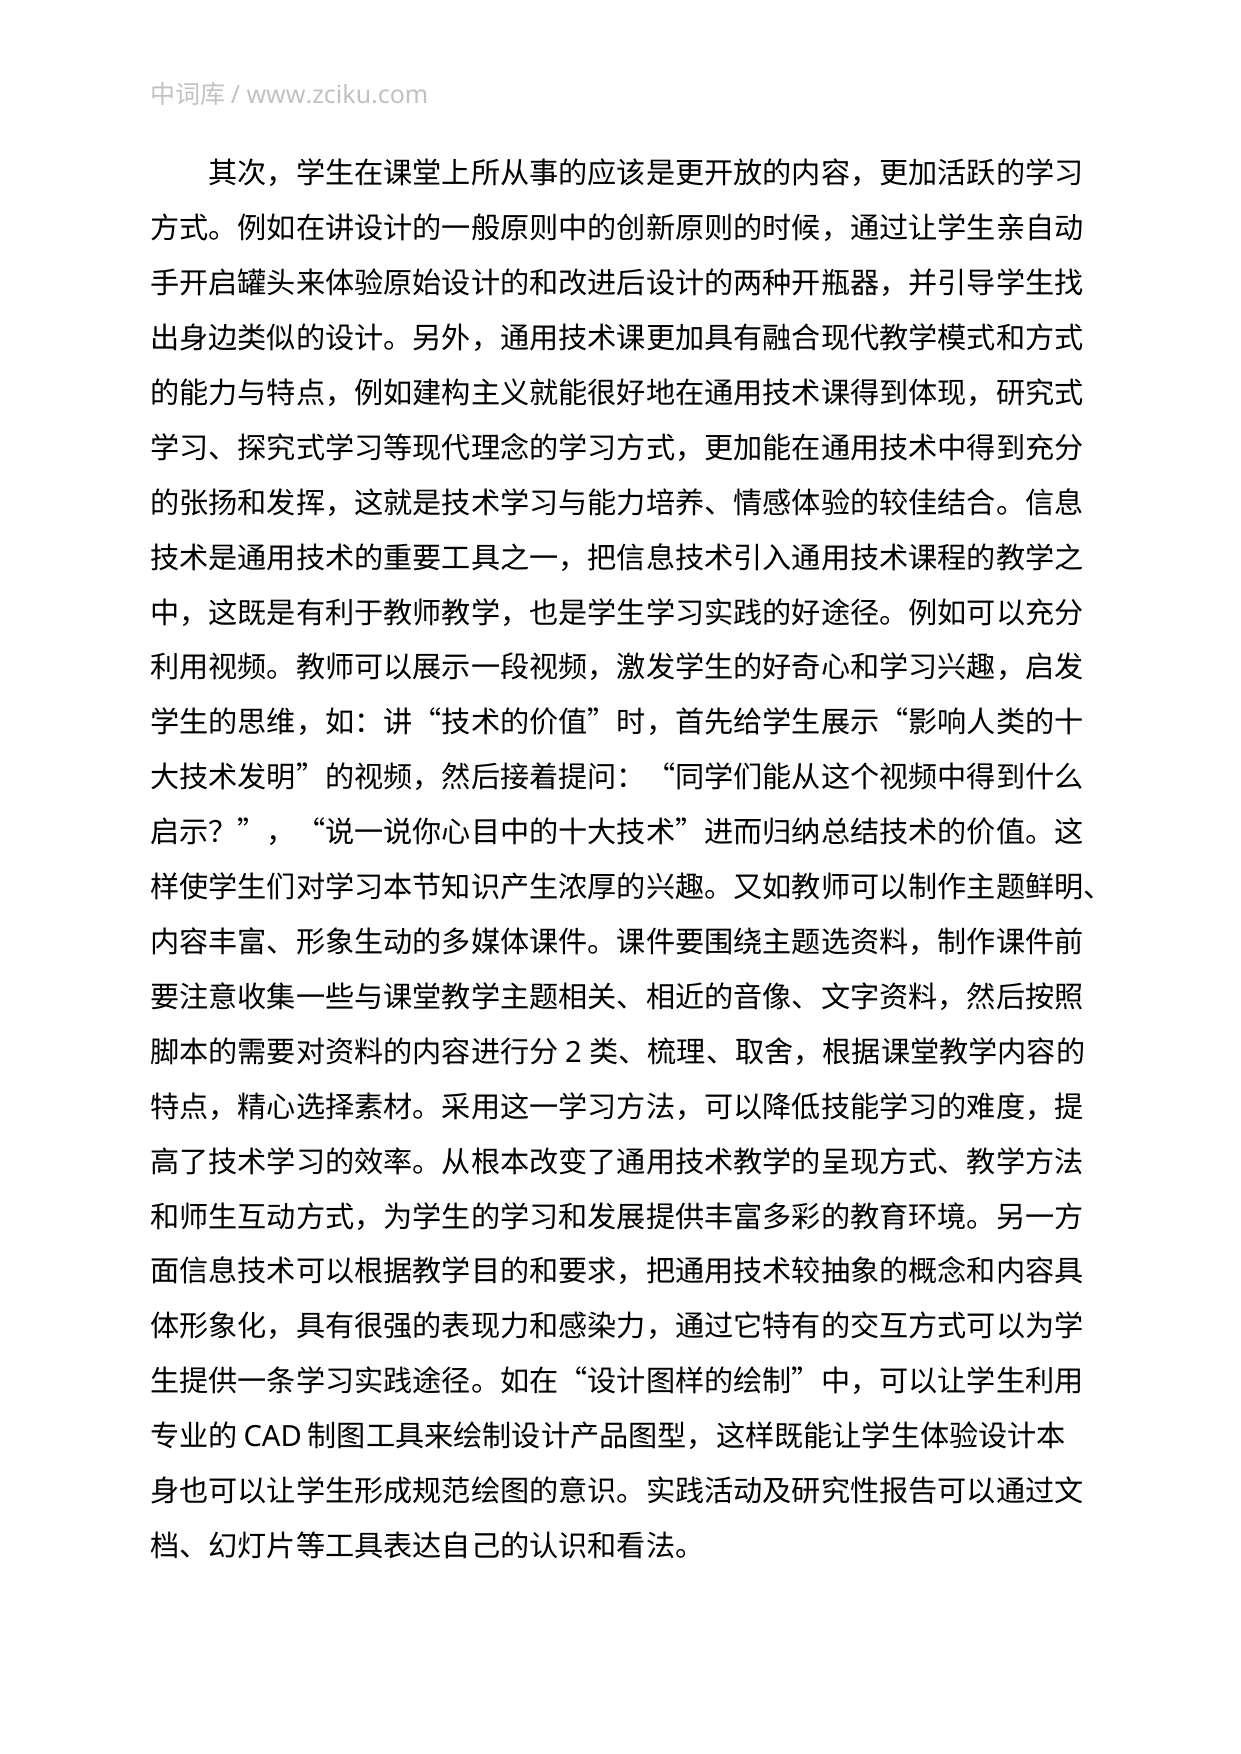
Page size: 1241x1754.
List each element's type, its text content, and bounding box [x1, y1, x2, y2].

text 其次，学生在课堂上所从事的应该是更开放的内容，更加活跃的学习方式。例如在讲设计的一般原则中的创新原则的时候，通过让学生亲自动手开启罐头来体验原始设计的和改进后设计的两种开瓶器，并引导学生找出身边类似的设计。另外，通用技术课更加具有融合现代教学模式和方式的能力与特点，例如建构主义就能很好地在通用技术课得到体现，研究式学习、探究式学习等现代理念的学习方式，更加能在通用技术中得到充分的张扬和发挥，这就是技术学习与能力培养、情感体验的较佳结合。信息技术是通用技术的重要工具之一，把信息技术引入通用技术课程的教学之中，这既是有利于教师教学，也是学生学习实践的好途径。例如可以充分利用视频。教师可以展示一段视频，激发学生的好奇心和学习兴趣，启发学生的思维，如：讲“技术的价值”时，首先给学生展示“影响人类的十大技术发明”的视频，然后接着提问：“同学们能从这个视频中得到什么启示？”，“说一说你心目中的十大技术”进而归纳总结技术的价值。这样使学生们对学习本节知识产生浓厚的兴趣。又如教师可以制作主题鲜明、内容丰富、形象生动的多媒体课件。课件要围绕主题选资料，制作课件前要注意收集一些与课堂教学主题相关、相近的音像、文字资料，然后按照脚本的需要对资料的内容进行分 2 类、梳理、取舍，根据课堂教学内容的特点，精心选择素材。采用这一学习方法，可以降低技能学习的难度，提高了技术学习的效率。从根本改变了通用技术教学的呈现方式、教学方法和师生互动方式，为学生的学习和发展提供丰富多彩的教育环境。另一方面信息技术可以根据教学目的和要求，把通用技术较抽象的概念和内容具体形象化，具有很强的表现力和感染力，通过它特有的交互方式可以为学生提供一条学习实践途径。如在“设计图样的绘制”中，可以让学生利用专业的CAD制图工具来绘制设计产品图型，这样既能让学生体验设计本身也可以让学生形成规范绘图的意识。实践活动及研究性报告可以通过文档、幻灯片等工具表达自己的认识和看法。 [150, 150, 1090, 1565]
